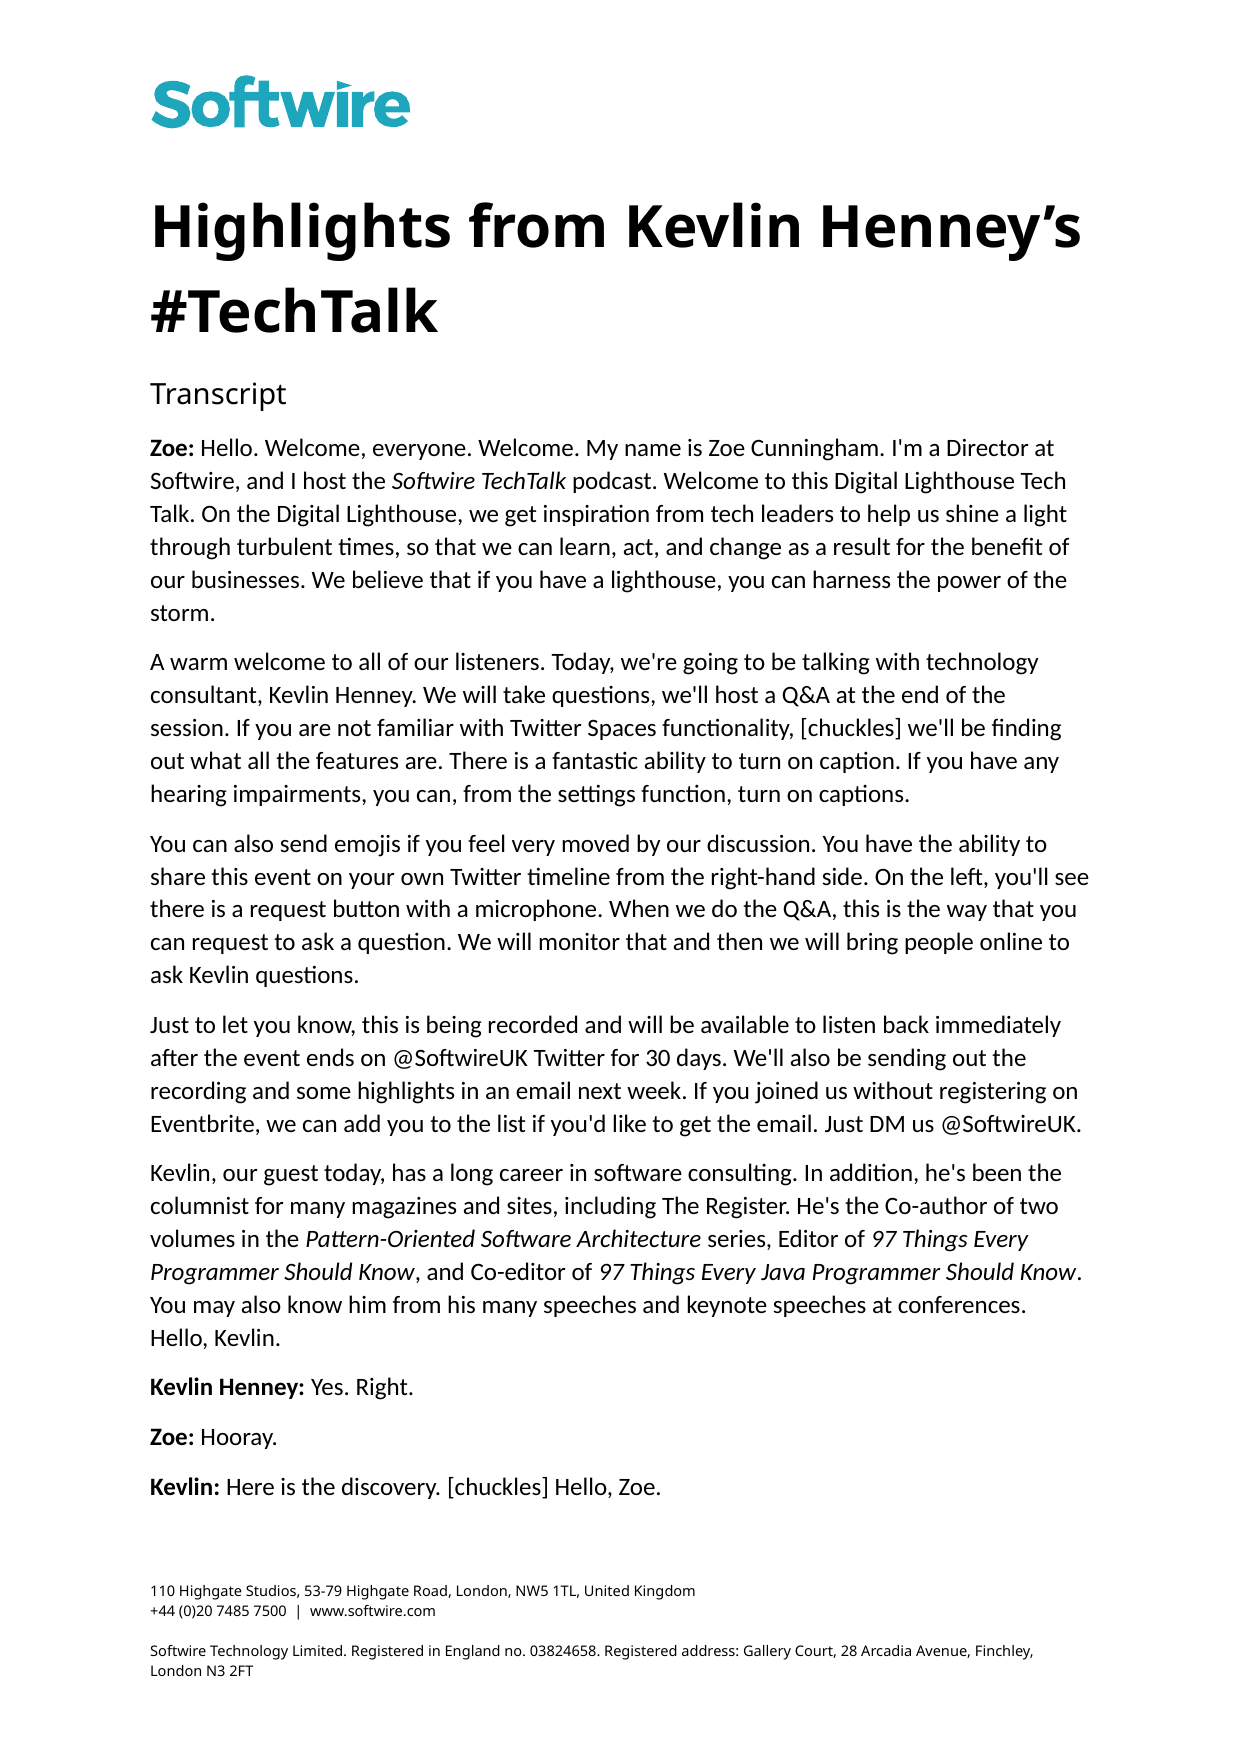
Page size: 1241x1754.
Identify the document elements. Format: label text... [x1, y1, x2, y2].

text You can also send emojis if you feel very moved by our discussion. You have the ability to share this event on your own Twitter timeline from the right-hand side. On the left, you'll see there is a request button with a microphone. When we do the Q&A, this is the way that you can request to ask a question. We will monitor that and then we will bring people online to ask Kevlin questions. [150, 828, 1090, 990]
text Kevlin Henney: Yes. Right. [150, 1372, 1090, 1402]
text Zoe: Hooray. [150, 1421, 1090, 1452]
text Kevlin: Here is the discovery. [chuckles] Hello, Zoe. [150, 1471, 1090, 1501]
text Transcript [150, 373, 1090, 413]
text Zoe: Hello. Welcome, everyone. Welcome. My name is Zoe Cunningham. I'm a Director at Softwire, and I host the Softwire TechTalk podcast. Welcome to this Digital Lighthouse Tech Talk. On the Digital Lighthouse, we get inspiration from tech leaders to help us shine a light through turbulent times, so that we can learn, act, and change as a result for the benefit of our businesses. We believe that if you have a lighthouse, you can harness the power of the storm. [150, 432, 1090, 627]
text Highlights from Kevlin Henney’s #TechTalk [150, 184, 1090, 350]
text Kevlin, our guest today, has a long career in software consulting. In addition, he's been the columnist for many magazines and sites, including The Register. He's the Co-author of two volumes in the Pattern-Oriented Software Architecture series, Editor of 97 Things Every Programmer Should Know, and Co-editor of 97 Things Every Java Programmer Should Know. You may also know him from his many speeches and keynote speeches at conferences. Hello, Kevlin. [150, 1157, 1090, 1352]
text Just to let you know, this is being recorded and will be available to listen back immediately after the event ends on @SoftwireUK Twitter for 30 days. We'll also be sending out the recording and some highlights in an email next week. If you joined us without registering on Eventbrite, we can add you to the list if you'd like to get the email. Just DM us @SoftwireUK. [150, 1009, 1090, 1138]
text A warm welcome to all of our listeners. Today, we're going to be talking with technology consultant, Kevlin Henney. We will take questions, we'll host a Q&A at the end of the session. If you are not familiar with Twitter Spaces functionality, [chuckles] we'll be finding out what all the features are. There is a fantastic ability to turn on caption. If you have any hearing impairments, you can, from the settings function, turn on captions. [150, 647, 1090, 809]
